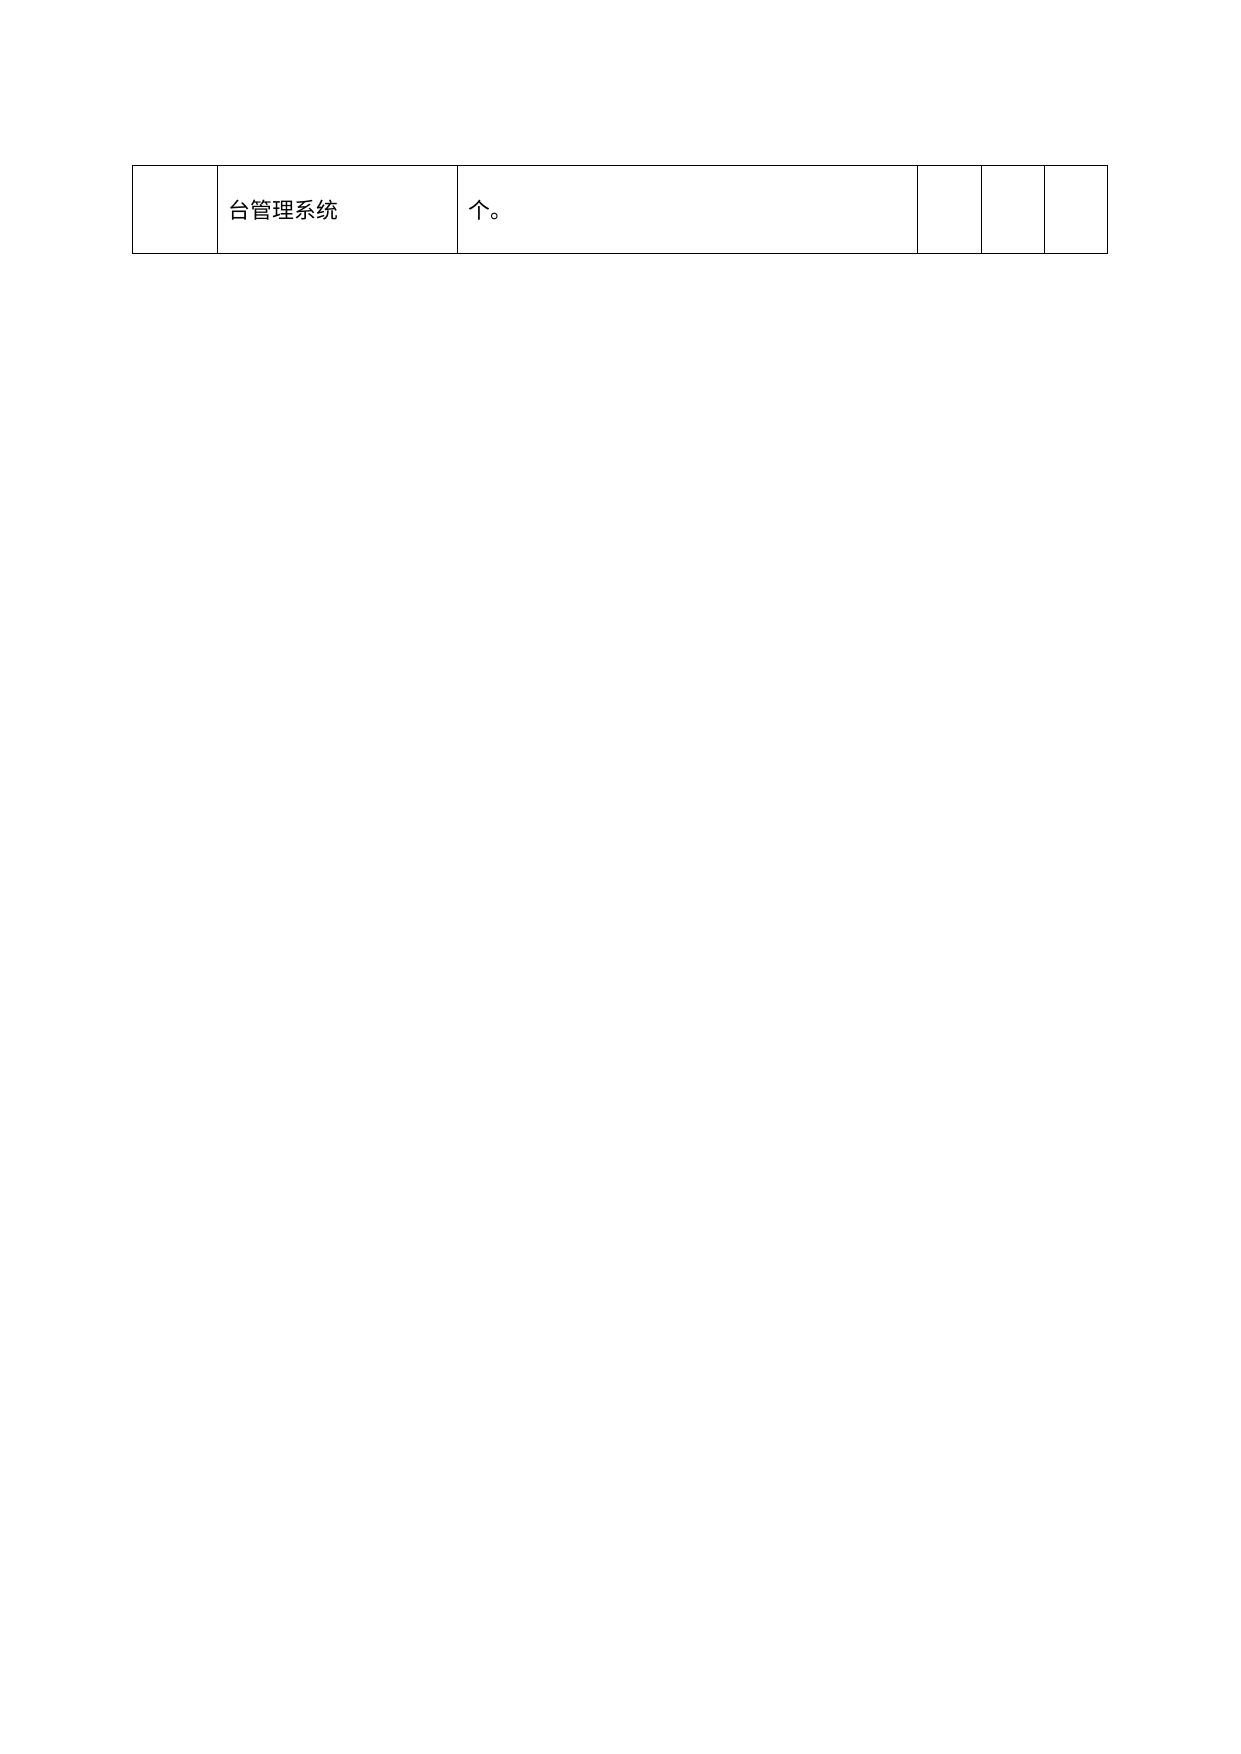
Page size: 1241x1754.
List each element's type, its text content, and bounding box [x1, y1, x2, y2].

table_cell 套 [918, 166, 981, 253]
table_cell 放疗信息系统云化平台管理系统 [218, 166, 457, 253]
table_cell 2 [133, 166, 217, 253]
table_cell [1045, 166, 1107, 253]
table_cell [458, 166, 917, 253]
table_cell 1 [982, 166, 1044, 253]
